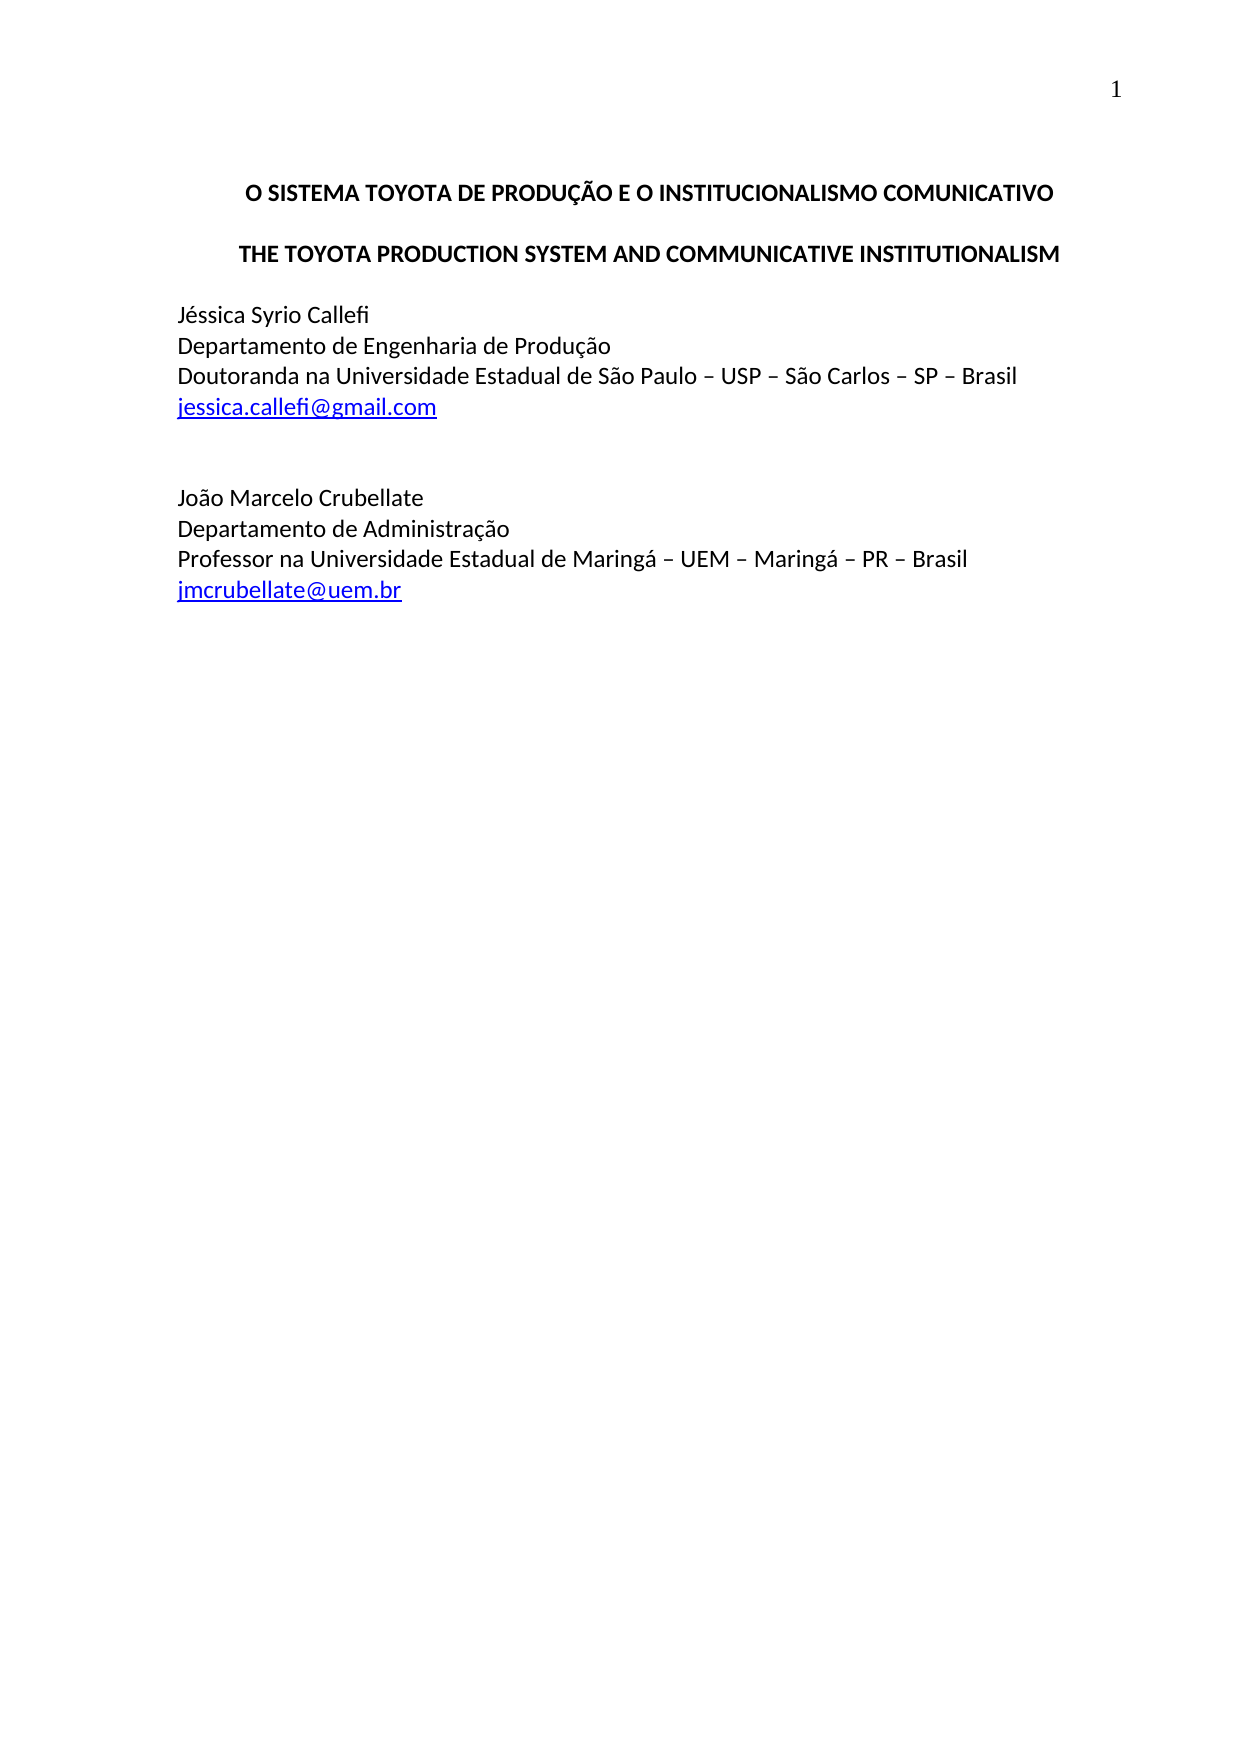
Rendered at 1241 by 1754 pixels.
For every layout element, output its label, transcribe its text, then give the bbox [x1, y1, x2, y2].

text Professor na Universidade Estadual de Maringá – UEM – Maringá – PR – Brasil [177, 543, 1122, 574]
text João Marcelo Crubellate [177, 482, 1122, 513]
text jessica.callefi@gmail.com [177, 391, 1122, 421]
text THE TOYOTA PRODUCTION SYSTEM AND COMMUNICATIVE INSTITUTIONALISM [177, 238, 1122, 269]
text Jéssica Syrio Callefi [177, 299, 1122, 330]
text O SISTEMA TOYOTA DE PRODUÇÃO E O INSTITUCIONALISMO COMUNICATIVO [177, 177, 1122, 208]
text Doutoranda na Universidade Estadual de São Paulo – USP – São Carlos – SP – Brasil [177, 360, 1122, 391]
text Departamento de Administração [177, 513, 1122, 543]
text jmcrubellate@uem.br [177, 574, 1122, 604]
text Departamento de Engenharia de Produção [177, 330, 1122, 360]
